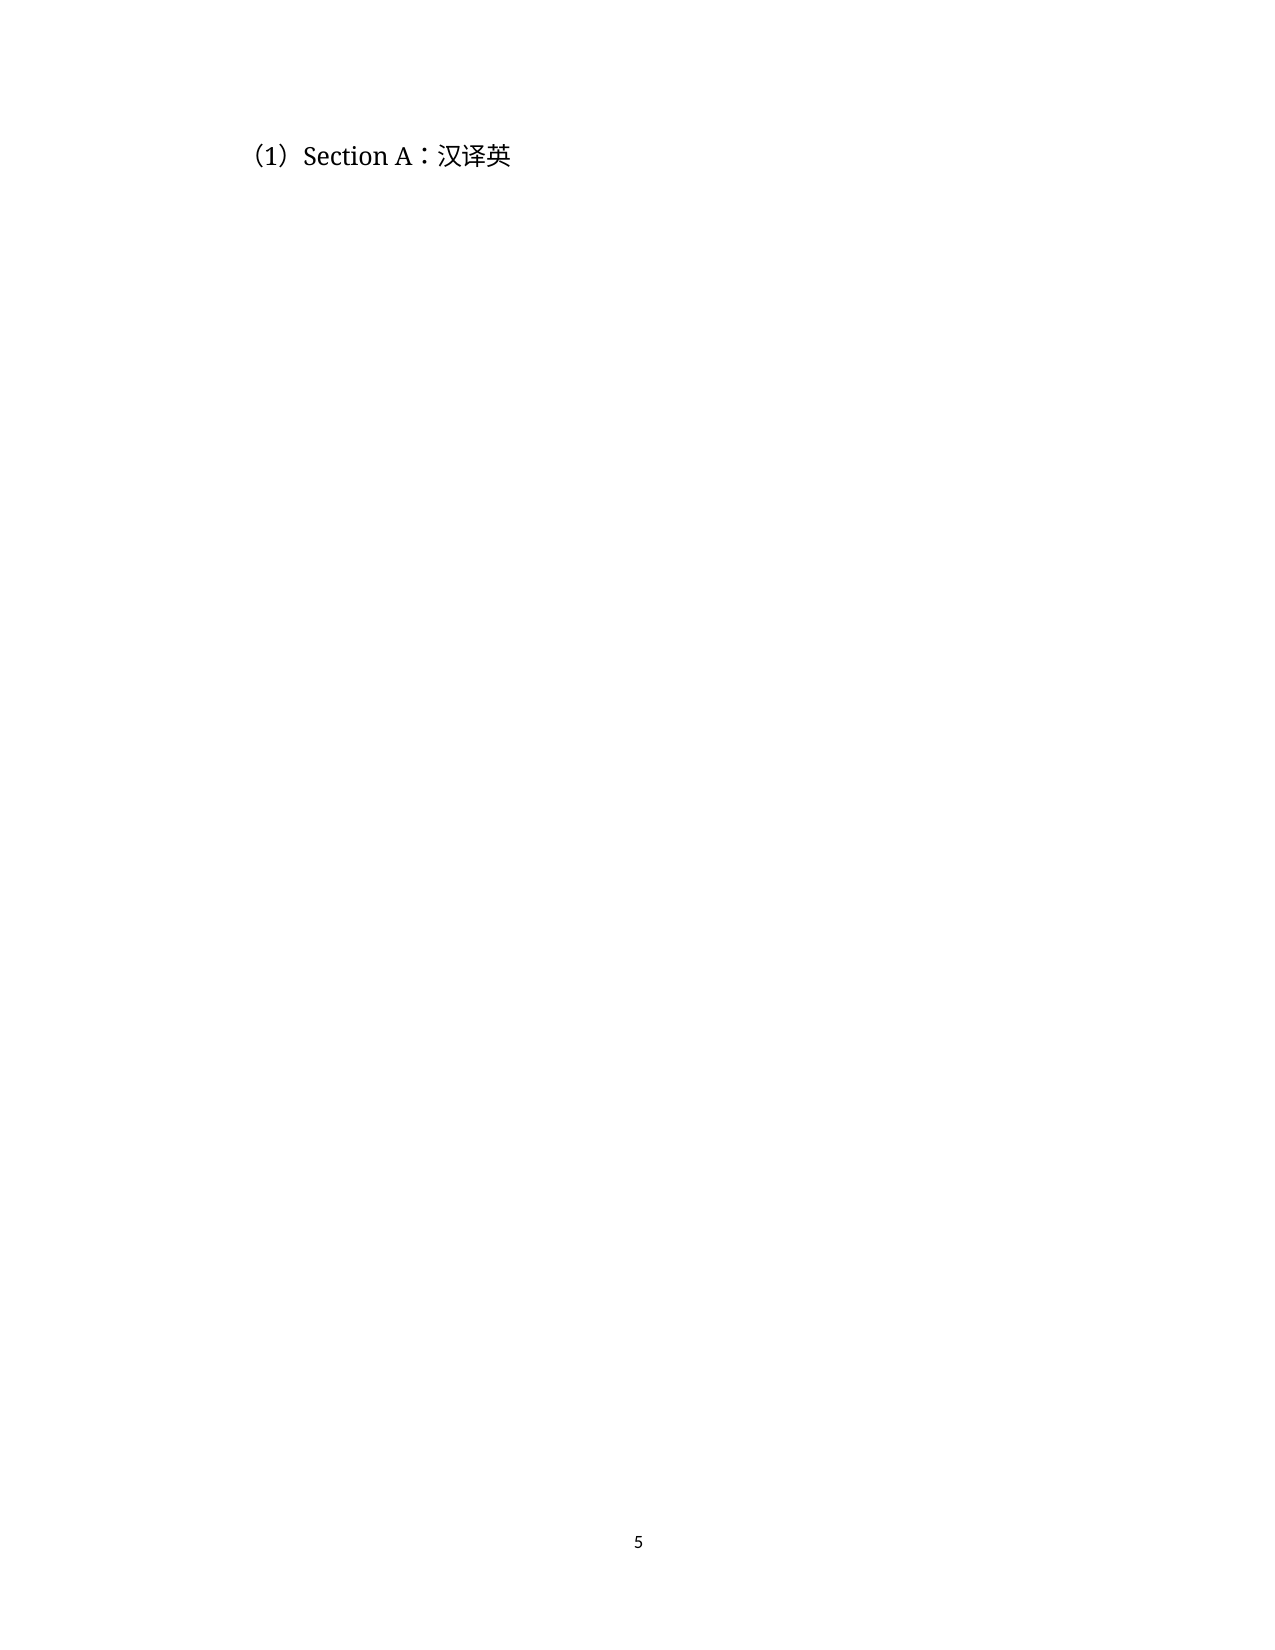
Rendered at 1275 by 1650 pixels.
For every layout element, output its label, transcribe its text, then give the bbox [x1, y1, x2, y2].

text （1）Section A：汉译英 [239, 140, 1097, 171]
